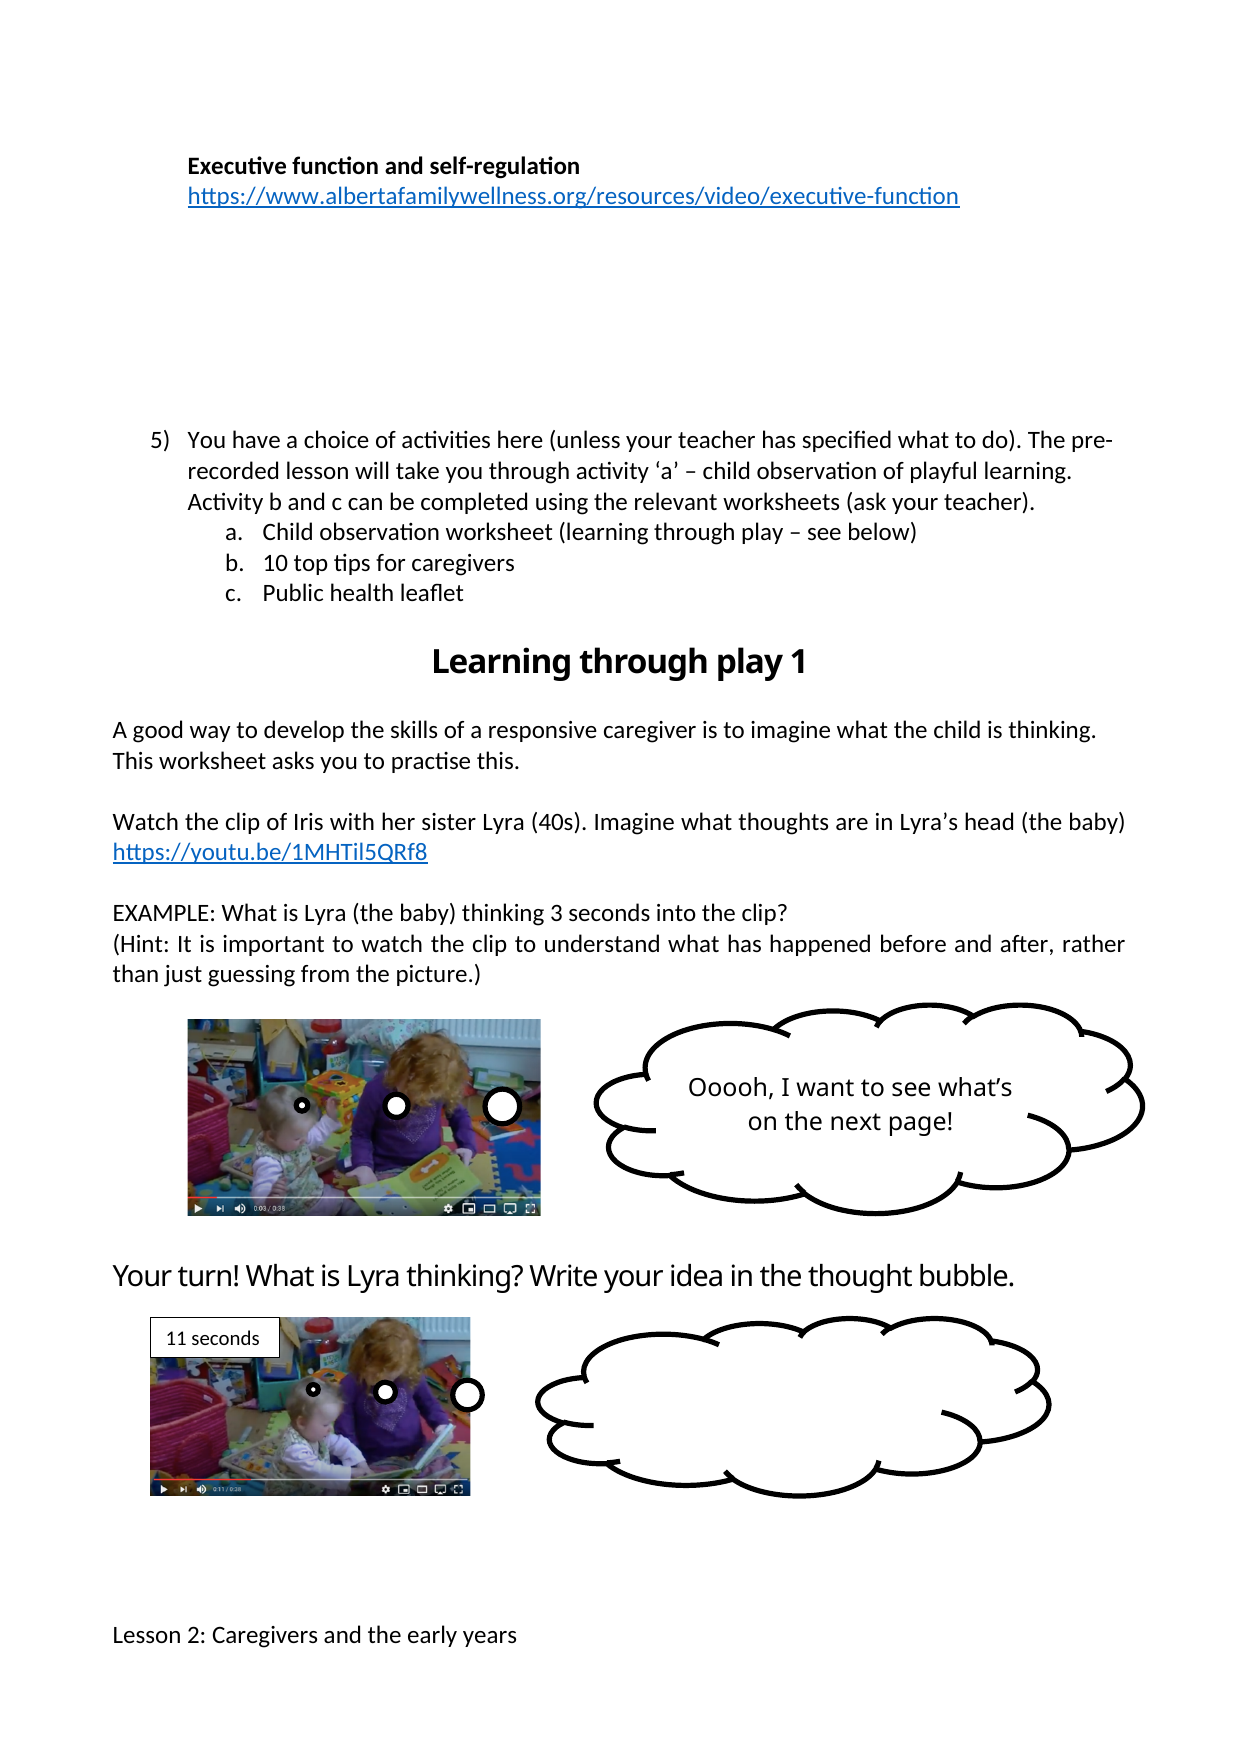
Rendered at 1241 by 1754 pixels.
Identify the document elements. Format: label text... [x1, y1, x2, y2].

picture [150, 1317, 471, 1496]
list Executive function and self-regulation [187, 150, 1128, 181]
text EXAMPLE: What is Lyra (the baby) thinking 3 seconds into the clip? [112, 897, 1128, 928]
title Your turn! What is Lyra thinking? Write your idea in the thought bubble. [112, 1255, 1128, 1295]
list Public health leaflet [225, 577, 1128, 608]
list You have a choice of activities here (unless your teacher has specified what to do). The pre-recorded lesson will take you through activity ‘a’ – child observation of playful learning. Activity b and c can be completed using the relevant worksheets (ask your teacher). [150, 425, 1128, 516]
text Watch the clip of Iris with her sister Lyra (40s). Imagine what thoughts are in Lyra’s head (the baby) https://youtu.be/1MHTil5QRf8 [112, 806, 1128, 867]
list 10 top tips for caregivers [225, 547, 1128, 577]
list https://www.albertafamilywellness.org/resources/video/executive-function [187, 181, 1128, 211]
text (Hint: It is important to watch the clip to understand what has happened before and after, rather than just guessing from the picture.) [112, 928, 1128, 989]
title Learning through play 1 [112, 638, 1128, 684]
list Child observation worksheet (learning through play – see below) [225, 516, 1128, 547]
picture [187, 1019, 541, 1216]
text A good way to develop the skills of a responsive caregiver is to imagine what the child is thinking. This worksheet asks you to practise this. [112, 714, 1128, 775]
